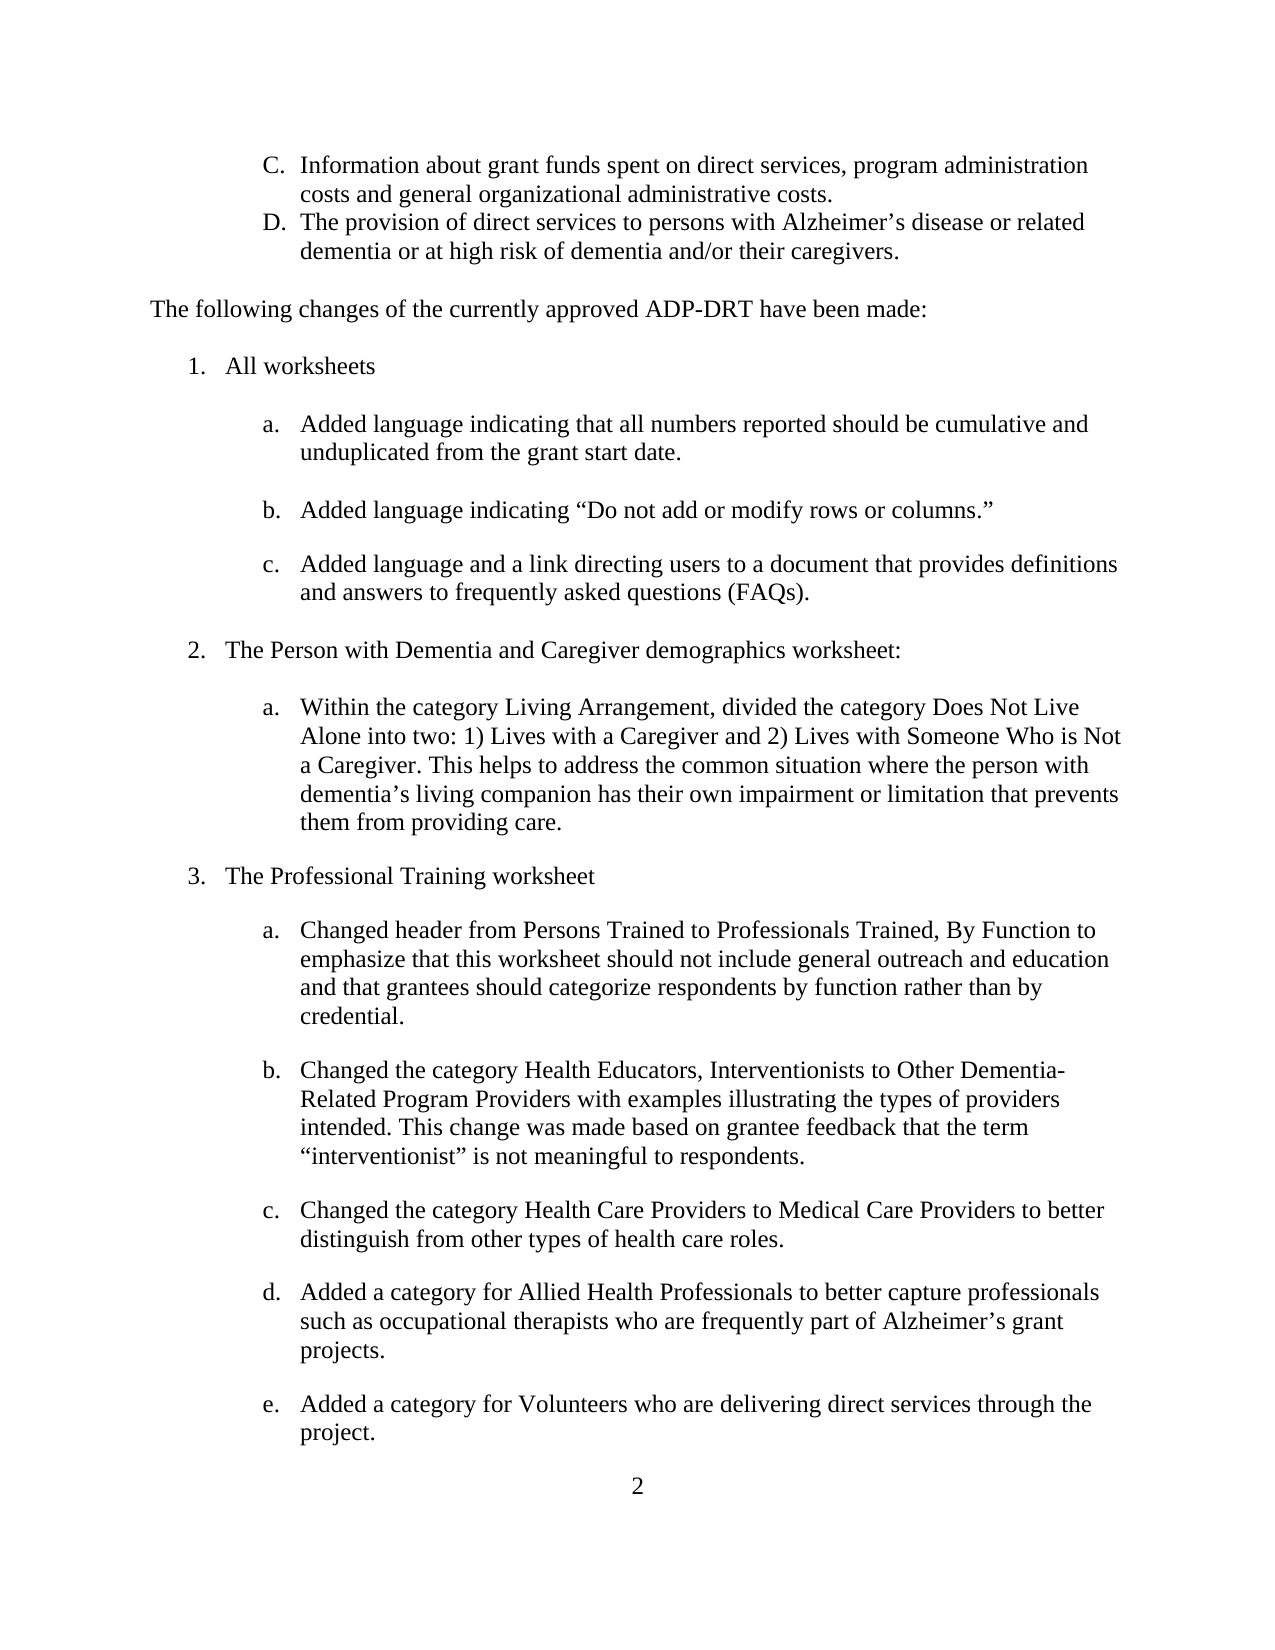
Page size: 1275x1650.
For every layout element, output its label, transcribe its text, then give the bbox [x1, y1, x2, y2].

list Added a category for Allied Health Professionals to better capture professionals such as occupational therapists who are frequently part of Alzheimer’s grant projects. [262, 1277, 1125, 1364]
list Changed the category Health Educators, Interventionists to Other Dementia-Related Program Providers with examples illustrating the types of providers intended. This change was made based on grantee feedback that the term “interventionist” is not meaningful to respondents. [262, 1055, 1125, 1170]
list Added language and a link directing users to a document that provides definitions and answers to frequently asked questions (FAQs). [262, 549, 1125, 606]
text The following changes of the currently approved ADP-DRT have been made: [150, 294, 1125, 322]
list Added a category for Volunteers who are delivering direct services through the project. [262, 1389, 1125, 1446]
list Changed header from Persons Trained to Professionals Trained, By Function to emphasize that this worksheet should not include general outreach and education and that grantees should categorize respondents by function rather than by credential. [262, 915, 1125, 1030]
list Within the category Living Arrangement, divided the category Does Not Live Alone into two: 1) Lives with a Caregiver and 2) Lives with Someone Who is Not a Caregiver. This helps to address the common situation where the person with dementia’s living companion has their own impairment or limitation that prevents them from providing care. [262, 692, 1125, 836]
list The Professional Training worksheet [187, 861, 1125, 890]
list Information about grant funds spent on direct services, program administration costs and general organizational administrative costs. [262, 150, 1125, 207]
list The provision of direct services to persons with Alzheimer’s disease or related dementia or at high risk of dementia and/or their caregivers. [262, 207, 1125, 265]
list The Person with Dementia and Caregiver demographics worksheet: [187, 635, 1125, 664]
list Added language indicating “Do not add or modify rows or columns.” [262, 495, 1125, 524]
list All worksheets [187, 351, 1125, 380]
list Changed the category Health Care Providers to Medical Care Providers to better distinguish from other types of health care roles. [262, 1195, 1125, 1252]
list Added language indicating that all numbers reported should be cumulative and unduplicated from the grant start date. [262, 409, 1125, 466]
